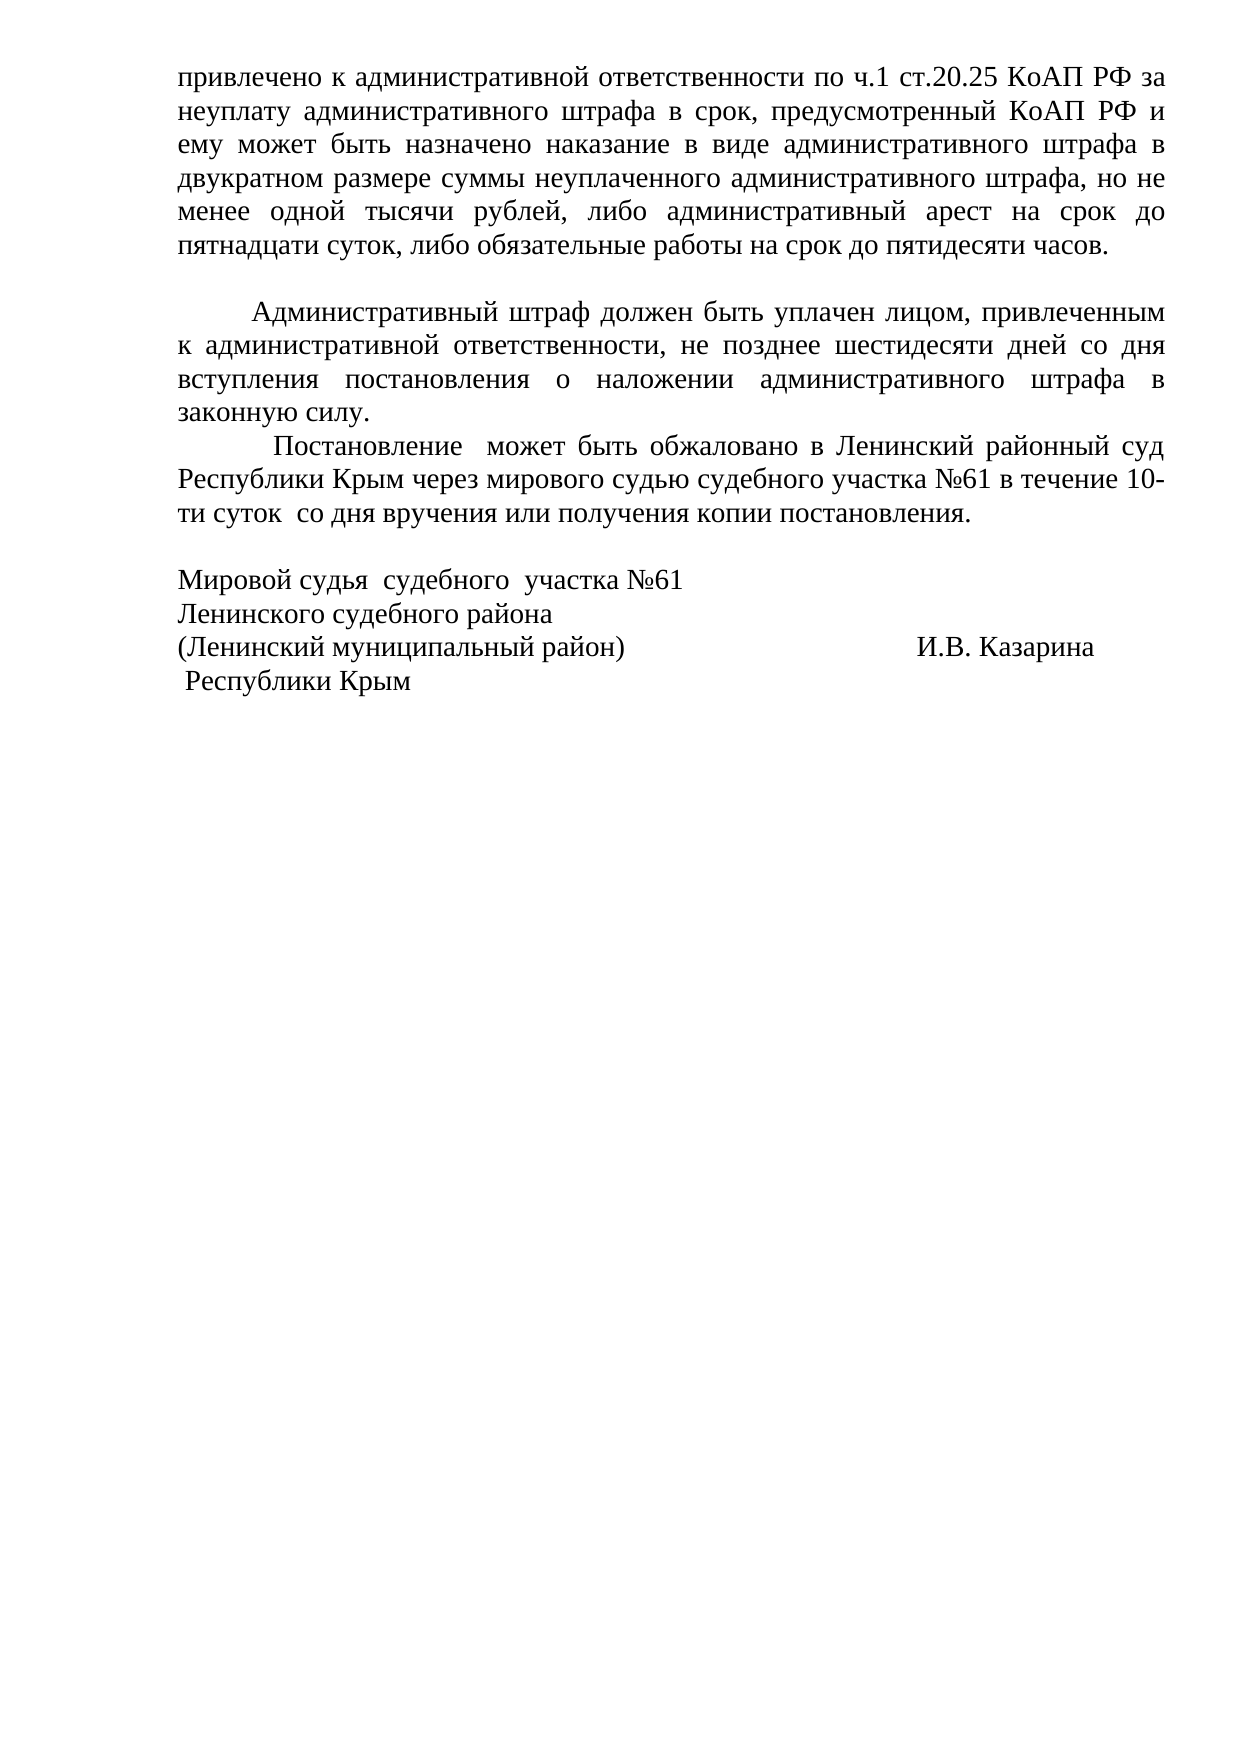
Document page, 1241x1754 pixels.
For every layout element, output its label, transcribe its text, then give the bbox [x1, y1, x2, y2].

text Ленинского судебного района [177, 596, 1166, 629]
text Административный штраф должен быть уплачен лицом, привлеченным к административной ответственности, не позднее шестидесяти дней со дня вступления постановления о наложении административного штрафа в законную силу. [177, 294, 1166, 428]
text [177, 59, 1166, 260]
text Постановление может быть обжаловано в Ленинский районный суд Республики Крым через мирового судью судебного участка №61 в течение 10-ти суток со дня вручения или получения копии постановления. [177, 428, 1166, 529]
text (Ленинский муниципальный район) И.В. Казарина [177, 629, 1166, 663]
text Мировой судья судебного участка №61 [177, 562, 1166, 596]
text Республики Крым [177, 663, 1166, 696]
